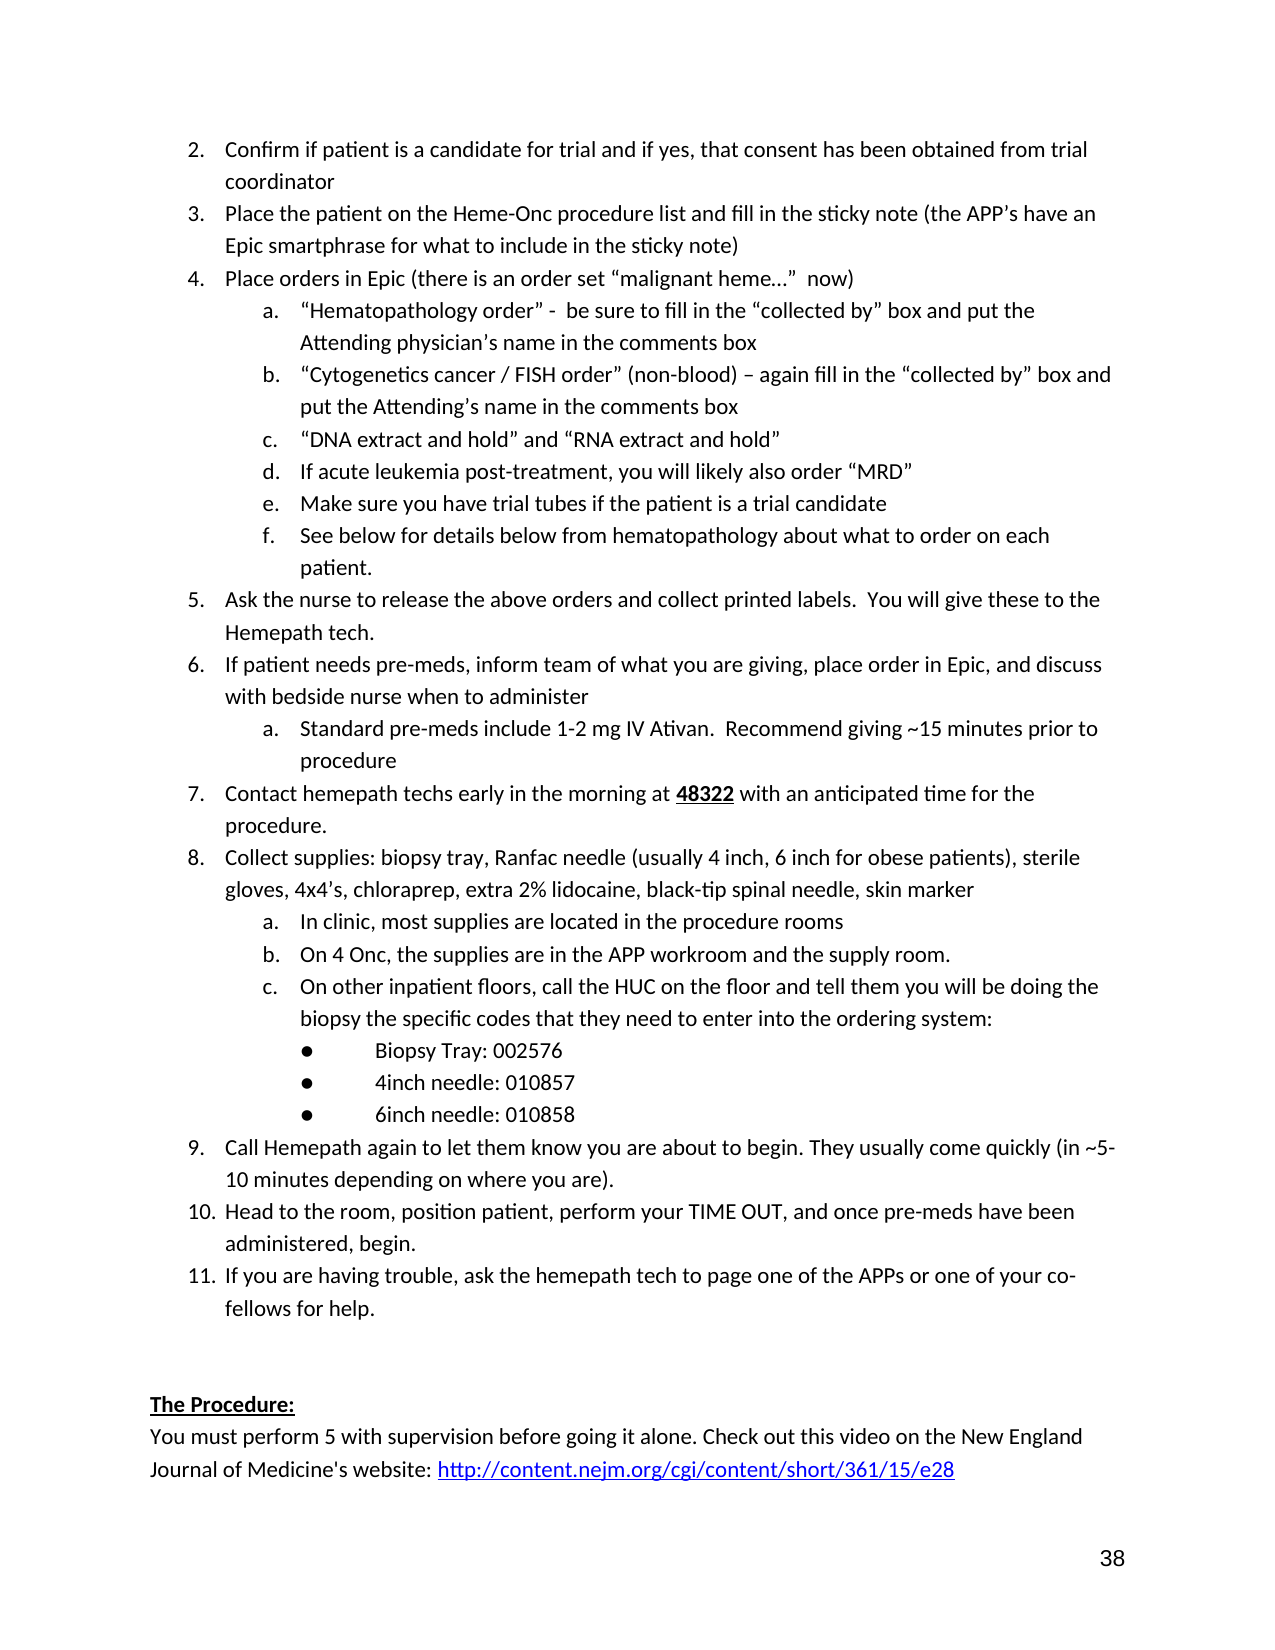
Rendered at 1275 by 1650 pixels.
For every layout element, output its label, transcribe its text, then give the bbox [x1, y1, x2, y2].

list On other inpatient floors, call the HUC on the floor and tell them you will be doing the biopsy the specific codes that they need to enter into the ordering system: [262, 972, 1125, 1032]
list In clinic, most supplies are located in the procedure rooms [262, 907, 1125, 936]
list Standard pre-meds include 1-2 mg IV Ativan. Recommend giving ~15 minutes prior to procedure [262, 714, 1125, 774]
list Place orders in Epic (there is an order set “malignant heme…” now) [187, 264, 1125, 292]
text ● Biopsy Tray: 002576 [300, 1036, 1125, 1064]
text ● 4inch needle: 010857 [300, 1068, 1125, 1096]
list Call Hemepath again to let them know you are about to begin. They usually come quickly (in ~5-10 minutes depending on where you are). [187, 1133, 1125, 1193]
list “DNA extract and hold” and “RNA extract and hold” [262, 425, 1125, 453]
list On 4 Onc, the supplies are in the APP workroom and the supply room. [262, 940, 1125, 968]
list See below for details below from hematopathology about what to order on each patient. [262, 521, 1125, 581]
list “Cytogenetics cancer / FISH order” (non-blood) – again fill in the “collected by” box and put the Attending’s name in the comments box [262, 360, 1125, 421]
list Confirm if patient is a candidate for trial and if yes, that consent has been obtained from trial coordinator [187, 135, 1125, 195]
list If acute leukemia post-treatment, you will likely also order “MRD” [262, 457, 1125, 485]
list Collect supplies: biopsy tray, Ranfac needle (usually 4 inch, 6 inch for obese patients), sterile gloves, 4x4’s, chloraprep, extra 2% lidocaine, black-tip spinal needle, skin marker [187, 843, 1125, 903]
list Contact hemepath techs early in the morning at 48322 with an anticipated time for the procedure. [187, 779, 1125, 839]
text The Procedure: [150, 1390, 1125, 1418]
list If patient needs pre-meds, inform team of what you are giving, place order in Epic, and discuss with bedside nurse when to administer [187, 650, 1125, 710]
list Head to the room, position patient, perform your TIME OUT, and once pre-meds have been administered, begin. [187, 1197, 1125, 1257]
list Make sure you have trial tubes if the patient is a trial candidate [262, 489, 1125, 517]
list If you are having trouble, ask the hemepath tech to page one of the APPs or one of your co-fellows for help. [187, 1262, 1125, 1322]
list “Hematopathology order” - be sure to fill in the “collected by” box and put the Attending physician’s name in the comments box [262, 296, 1125, 356]
text ● 6inch needle: 010858 [300, 1101, 1125, 1129]
list Place the patient on the Heme-Onc procedure list and fill in the sticky note (the APP’s have an Epic smartphrase for what to include in the sticky note) [187, 199, 1125, 259]
text You must perform 5 with supervision before going it alone. Check out this video on the New England Journal of Medicine's website: http://content.nejm.org/cgi/content/short/361/15/e28 [150, 1422, 1125, 1483]
list Ask the nurse to release the above orders and collect printed labels. You will give these to the Hemepath tech. [187, 586, 1125, 646]
